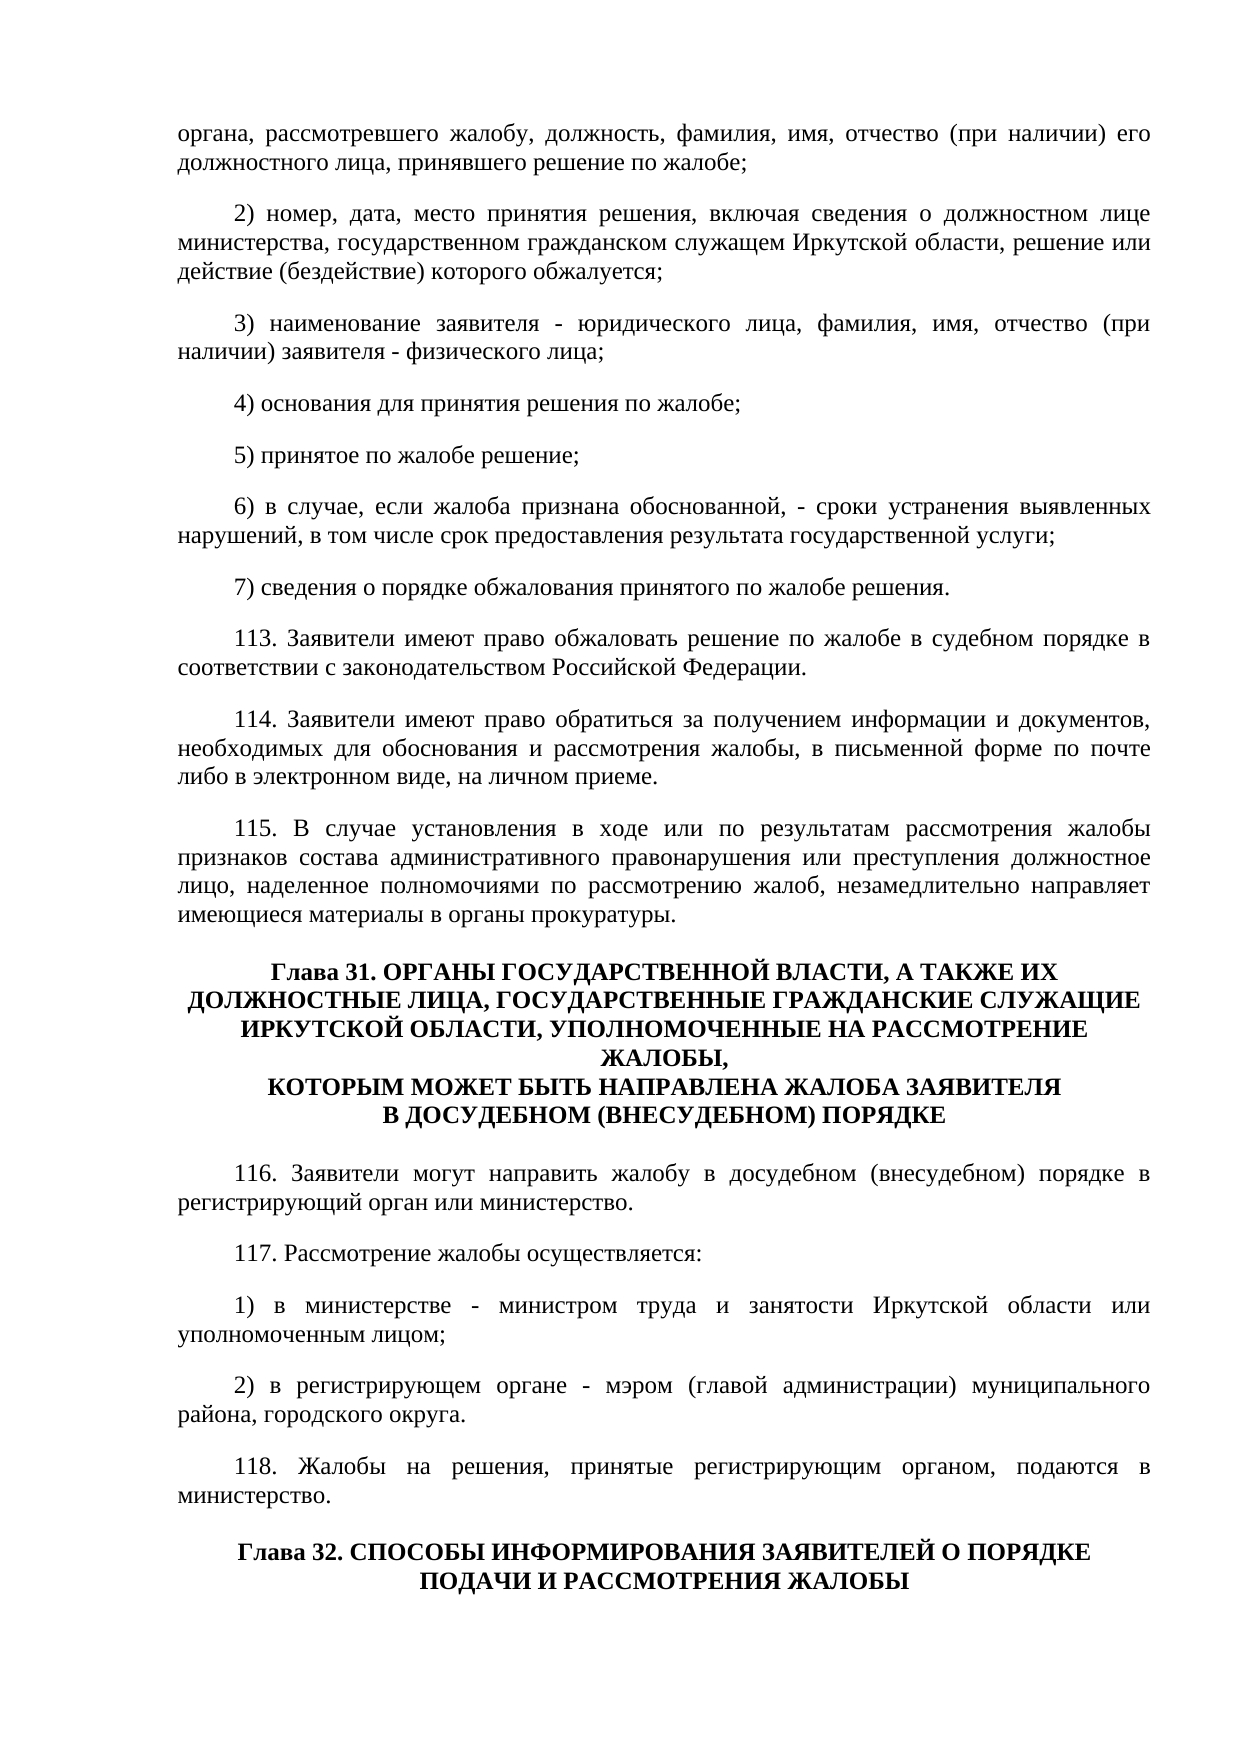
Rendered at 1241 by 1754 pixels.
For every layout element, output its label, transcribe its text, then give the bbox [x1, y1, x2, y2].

title Глава 32. СПОСОБЫ ИНФОРМИРОВАНИЯ ЗАЯВИТЕЛЕЙ О ПОРЯДКЕ [177, 1537, 1152, 1566]
text 7) сведения о порядке обжалования принятого по жалобе решения. [177, 572, 1152, 601]
title Глава 31. ОРГАНЫ ГОСУДАРСТВЕННОЙ ВЛАСТИ, А ТАКЖЕ ИХ [177, 957, 1152, 986]
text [177, 118, 1152, 176]
text 1) в министерстве - министром труда и занятости Иркутской области или уполномоченным лицом; [177, 1290, 1152, 1348]
text 4) основания для принятия решения по жалобе; [177, 388, 1152, 417]
text 118. Жалобы на решения, принятые регистрирующим органом, подаются в министерство. [177, 1451, 1152, 1508]
title В ДОСУДЕБНОМ (ВНЕСУДЕБНОМ) ПОРЯДКЕ [177, 1101, 1152, 1129]
text 115. В случае установления в ходе или по результатам рассмотрения жалобы признаков состава административного правонарушения или преступления должностное лицо, наделенное полномочиями по рассмотрению жалоб, незамедлительно направляет имеющиеся материалы в органы прокуратуры. [177, 813, 1152, 928]
title ИРКУТСКОЙ ОБЛАСТИ, УПОЛНОМОЧЕННЫЕ НА РАССМОТРЕНИЕ ЖАЛОБЫ, [177, 1014, 1152, 1072]
text 2) номер, дата, место принятия решения, включая сведения о должностном лице министерства, государственном гражданском служащем Иркутской области, решение или действие (бездействие) которого обжалуется; [177, 198, 1152, 285]
title ДОЛЖНОСТНЫЕ ЛИЦА, ГОСУДАРСТВЕННЫЕ ГРАЖДАНСКИЕ СЛУЖАЩИЕ [177, 986, 1152, 1014]
text 3) наименование заявителя - юридического лица, фамилия, имя, отчество (при наличии) заявителя - физического лица; [177, 308, 1152, 365]
text 116. Заявители могут направить жалобу в досудебном (внесудебном) порядке в регистрирующий орган или министерство. [177, 1158, 1152, 1216]
text 114. Заявители имеют право обратиться за получением информации и документов, необходимых для обоснования и рассмотрения жалобы, в письменной форме по почте либо в электронном виде, на личном приеме. [177, 704, 1152, 790]
text 2) в регистрирующем органе - мэром (главой администрации) муниципального района, городского округа. [177, 1371, 1152, 1428]
text 117. Рассмотрение жалобы осуществляется: [177, 1238, 1152, 1267]
text 5) принятое по жалобе решение; [177, 440, 1152, 468]
text 6) в случае, если жалоба признана обоснованной, - сроки устранения выявленных нарушений, в том числе срок предоставления результата государственной услуги; [177, 491, 1152, 549]
title ПОДАЧИ И РАССМОТРЕНИЯ ЖАЛОБЫ [177, 1566, 1152, 1595]
title КОТОРЫМ МОЖЕТ БЫТЬ НАПРАВЛЕНА ЖАЛОБА ЗАЯВИТЕЛЯ [177, 1072, 1152, 1101]
text 113. Заявители имеют право обжаловать решение по жалобе в судебном порядке в соответствии с законодательством Российской Федерации. [177, 623, 1152, 681]
